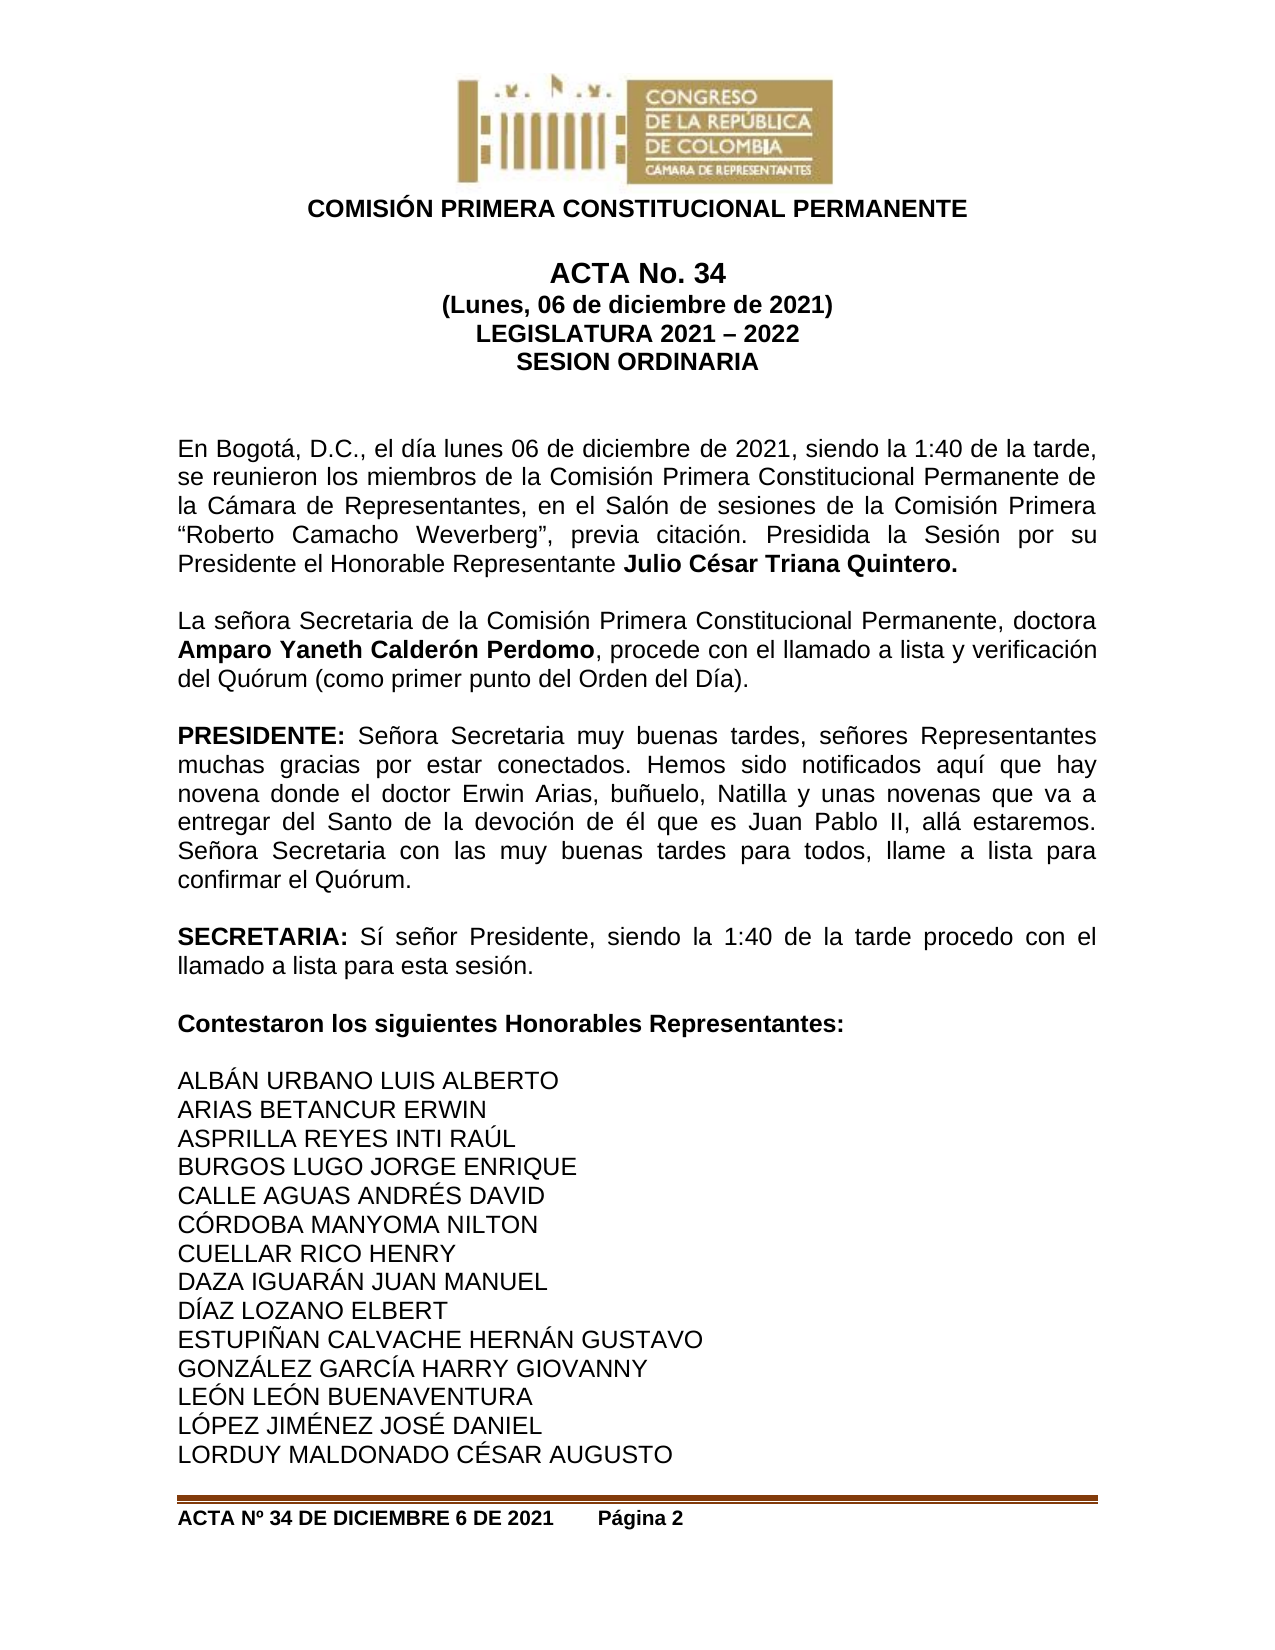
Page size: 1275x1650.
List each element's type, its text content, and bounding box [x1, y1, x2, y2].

text Contestaron los siguientes Honorables Representantes: [177, 1009, 1098, 1037]
subtitle LEGISLATURA 2021 – 2022 [177, 319, 1098, 347]
text CALLE AGUAS ANDRÉS DAVID [177, 1181, 1098, 1210]
text LORDUY MALDONADO CÉSAR AUGUSTO [177, 1440, 1098, 1469]
text CÓRDOBA MANYOMA NILTON [177, 1210, 1098, 1239]
text LÓPEZ JIMÉNEZ JOSÉ DANIEL [177, 1411, 1098, 1440]
text ASPRILLA REYES INTI RAÚL [177, 1124, 1098, 1152]
text SECRETARIA: Sí señor Presidente, siendo la 1:40 de la tarde procedo con el llamado a lista para esta sesión. [177, 922, 1098, 980]
text BURGOS LUGO JORGE ENRIQUE [177, 1152, 1098, 1181]
text LEÓN LEÓN BUENAVENTURA [177, 1382, 1098, 1411]
text ESTUPIÑAN CALVACHE HERNÁN GUSTAVO [177, 1325, 1098, 1354]
subtitle ACTA No. 34 [177, 256, 1098, 290]
text SESION ORDINARIA [177, 347, 1098, 376]
text ALBÁN URBANO LUIS ALBERTO [177, 1066, 1098, 1095]
text GONZÁLEZ GARCÍA HARRY GIOVANNY [177, 1354, 1098, 1382]
text En Bogotá, D.C., el día lunes 06 de diciembre de 2021, siendo la 1:40 de la tarde, se reunieron los miembros de la Comisión Primera Constitucional Permanente de la Cámara de Representantes, en el Salón de sesiones de la Comisión Primera “Roberto Camacho Weverberg”, previa citación. Presidida la Sesión por su Presidente el Honorable Representante Julio César Triana Quintero. [177, 434, 1098, 577]
text CUELLAR RICO HENRY [177, 1239, 1098, 1267]
text DÍAZ LOZANO ELBERT [177, 1296, 1098, 1325]
text COMISIÓN PRIMERA CONSTITUCIONAL PERMANENTE [177, 194, 1098, 223]
text (Lunes, 06 de diciembre de 2021) [177, 290, 1098, 319]
text ARIAS BETANCUR ERWIN [177, 1095, 1098, 1124]
text PRESIDENTE: Señora Secretaria muy buenas tardes, señores Representantes muchas gracias por estar conectados. Hemos sido notificados aquí que hay novena donde el doctor Erwin Arias, buñuelo, Natilla y unas novenas que va a entregar del Santo de la devoción de él que es Juan Pablo II, allá estaremos. Señora Secretaria con las muy buenas tardes para todos, llame a lista para confirmar el Quórum. [177, 721, 1098, 894]
text La señora Secretaria de la Comisión Primera Constitucional Permanente, doctora Amparo Yaneth Calderón Perdomo, procede con el llamado a lista y verificación del Quórum (como primer punto del Orden del Día). [177, 606, 1098, 692]
text DAZA IGUARÁN JUAN MANUEL [177, 1267, 1098, 1296]
picture [431, 73, 844, 194]
